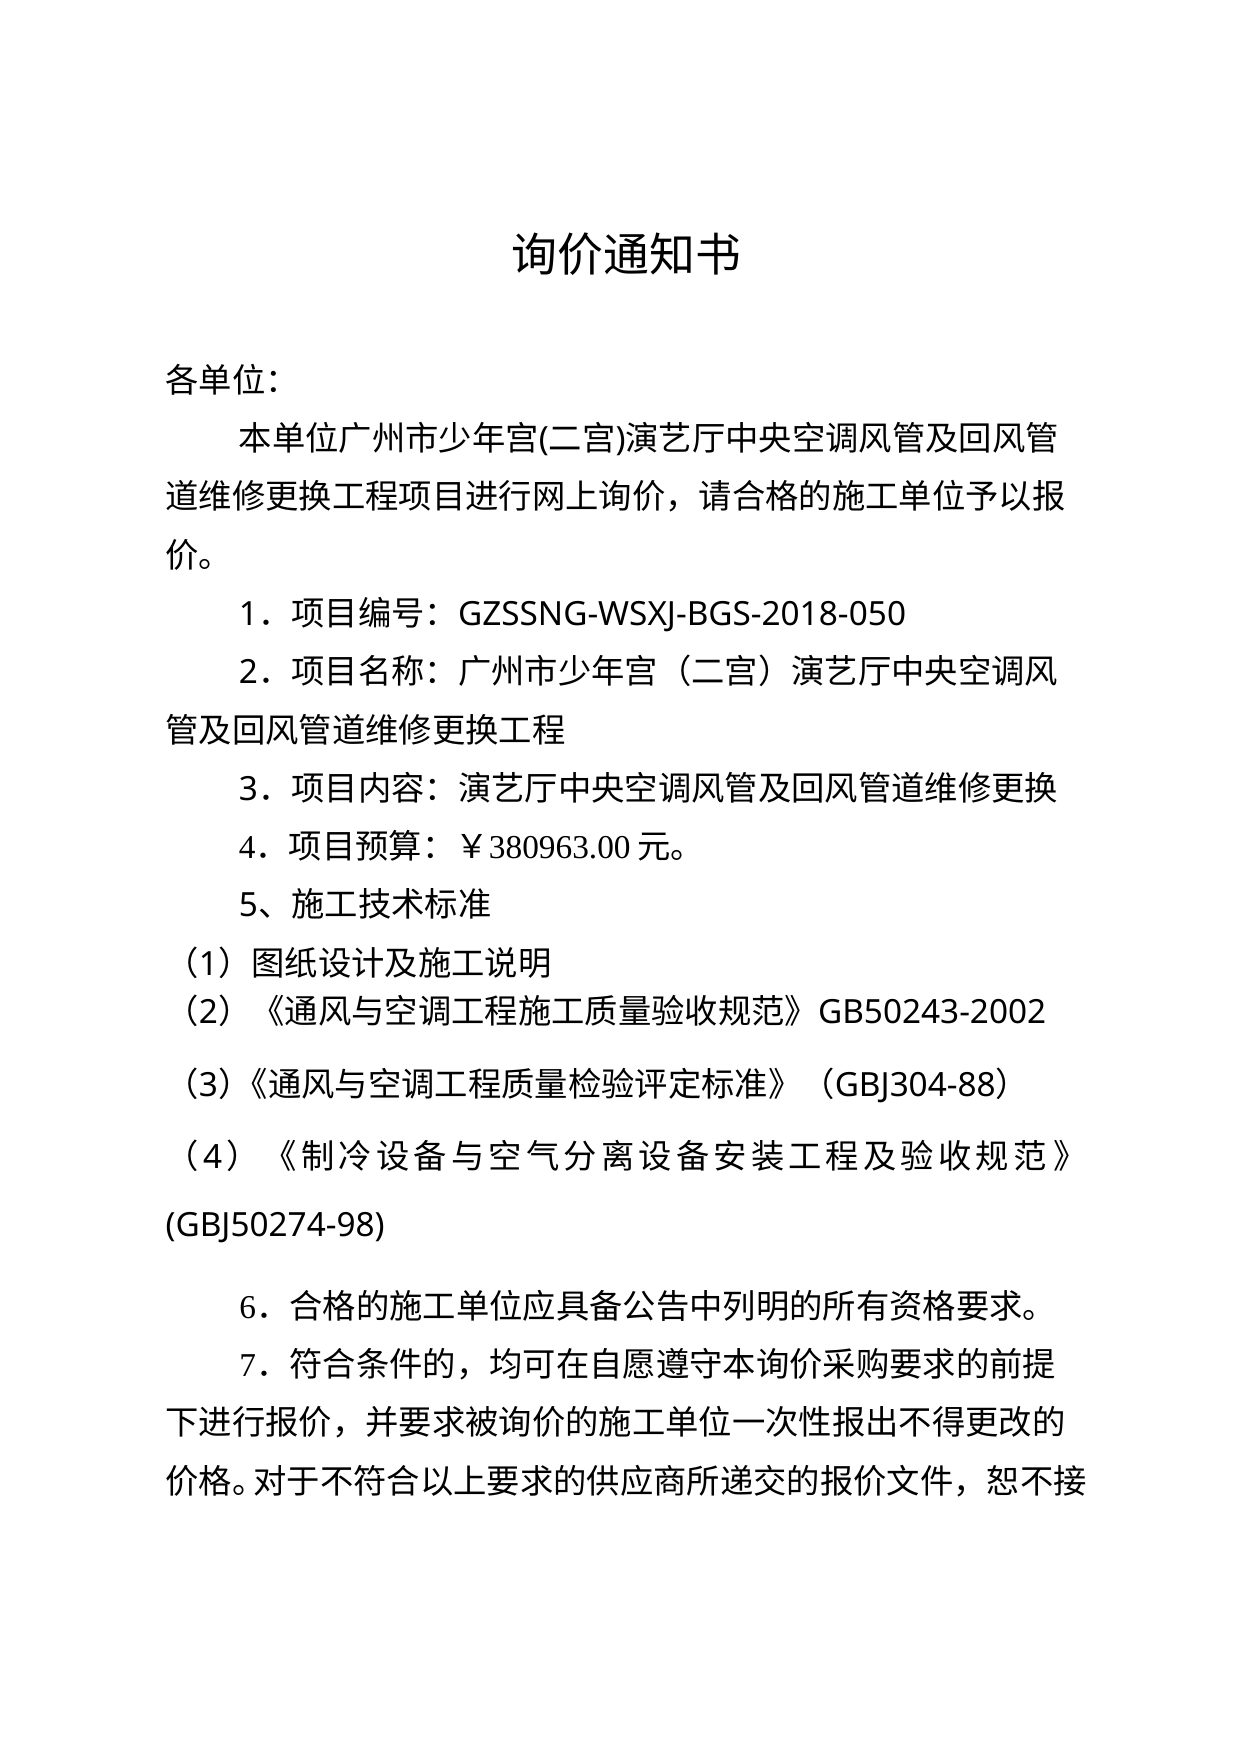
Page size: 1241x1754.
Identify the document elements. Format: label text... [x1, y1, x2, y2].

text 4．项目预算：￥380963.00元。 [165, 810, 1087, 868]
text 3．项目内容：演艺厅中央空调风管及回风管道维修更换 [165, 752, 1087, 810]
text 5、施工技术标准 [165, 868, 1087, 927]
text 询价通知书 [165, 218, 1087, 285]
text 2．项目名称：广州市少年宫（二宫）演艺厅中央空调风管及回风管道维修更换工程 [165, 635, 1087, 752]
text 6．合格的施工单位应具备公告中列明的所有资格要求。 [165, 1269, 1087, 1328]
list （3）《通风与空调工程质量检验评定标准》（GBJ304-88） [165, 1057, 1087, 1106]
text 各单位： [165, 343, 1087, 402]
text 1．项目编号：GZSSNG-WSXJ-BGS-2018-050 [165, 577, 1087, 635]
list （4）《制冷设备与空气分离设备安装工程及验收规范》(GBJ50274-98) [165, 1130, 1087, 1247]
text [165, 1328, 1087, 1503]
text （2）《通风与空调工程施工质量验收规范》GB50243-2002 [165, 985, 1087, 1033]
text （1）图纸设计及施工说明 [165, 927, 1087, 985]
text 本单位广州市少年宫(二宫)演艺厅中央空调风管及回风管道维修更换工程项目进行网上询价，请合格的施工单位予以报价。 [165, 402, 1087, 577]
